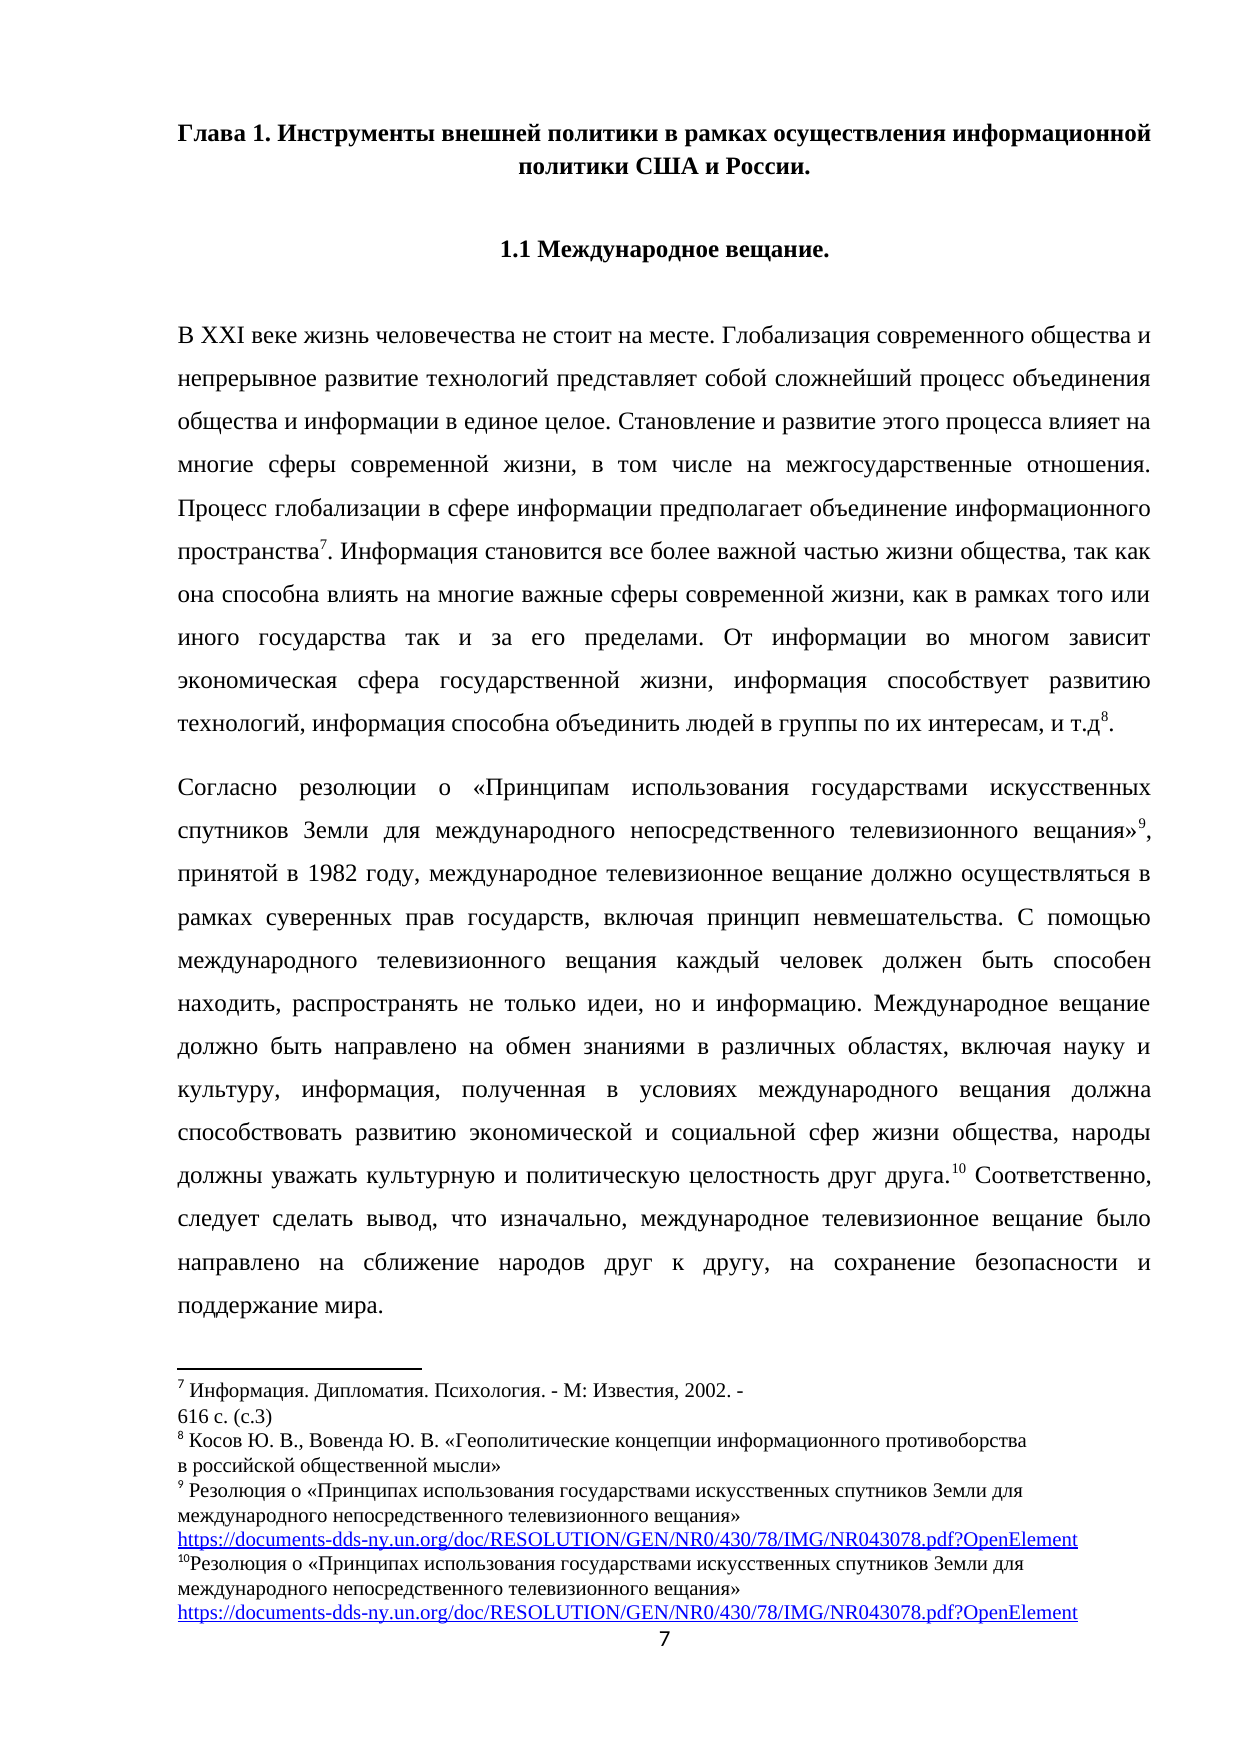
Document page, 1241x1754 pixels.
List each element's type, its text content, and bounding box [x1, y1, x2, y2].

subtitle Глава 1. Инструменты внешней политики в рамках осуществления информационной политики США и России. [177, 118, 1152, 180]
subtitle 1.1 Международное вещание. [177, 234, 1152, 263]
text Согласно резолюции о «Принципам использования государствами искусственных спутников Земли для международного непосредственного телевизионного вещания», принятой в 1982 году, международное телевизионное вещание должно осуществляться в рамках суверенных прав государств, включая принцип невмешательства. С помощью международного телевизионного вещания каждый человек должен быть способен находить, распространять не только идеи, но и информацию. Международное вещание должно быть направлено на обмен знаниями в различных областях, включая науку и культуру, информация, полученная в условиях международного вещания должна способствовать развитию экономической и социальной сфер жизни общества, народы должны уважать культурную и политическую целостность друг друга. Соответственно, следует сделать вывод, что изначально, международное телевизионное вещание было направлено на сближение народов друг к другу, на сохранение безопасности и поддержание мира. [177, 772, 1152, 1318]
text В XXI веке жизнь человечества не стоит на месте. Глобализация современного общества и непрерывное развитие технологий представляет собой сложнейший процесс объединения общества и информации в единое целое. Становление и развитие этого процесса влияет на многие сферы современной жизни, в том числе на межгосударственные отношения. Процесс глобализации в сфере информации предполагает объединение информационного пространства. Информация становится все более важной частью жизни общества, так как она способна влиять на многие важные сферы современной жизни, как в рамках того или иного государства так и за его пределами. От информации во многом зависит экономическая сфера государственной жизни, информация способствует развитию технологий, информация способна объединить людей в группы по их интересам, и т.д. [177, 320, 1152, 737]
